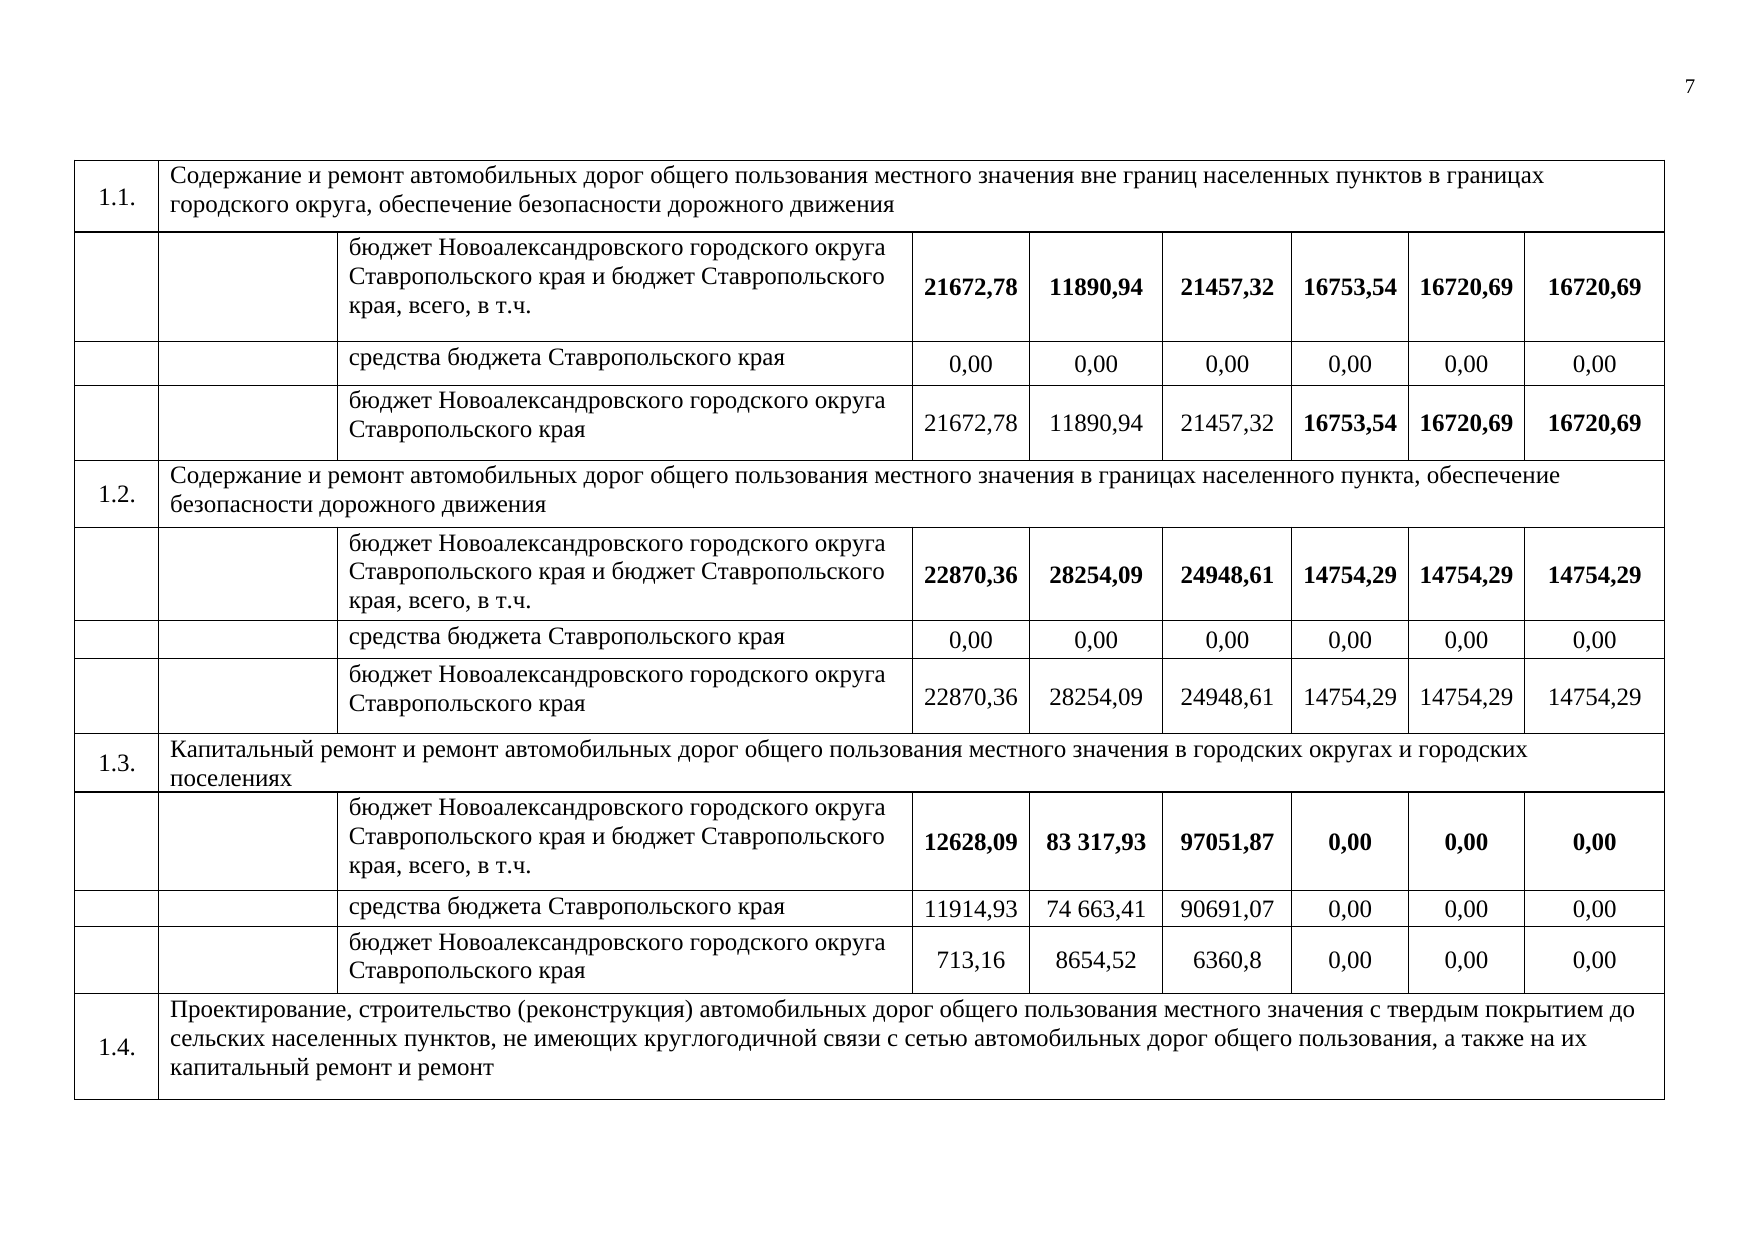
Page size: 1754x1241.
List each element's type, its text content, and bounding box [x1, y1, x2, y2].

table_cell 16720,69 [1409, 386, 1524, 459]
table_cell [159, 528, 337, 620]
table_cell 12628,09 [913, 793, 1029, 890]
table_cell 0,00 [1525, 927, 1664, 993]
table_cell 16720,69 [1525, 233, 1664, 341]
table_cell Проектирование, строительство (реконструкция) автомобильных дорог общего пользования местного значения с твердым покрытием до сельских населенных пунктов, не имеющих круглогодичной связи с сетью автомобильных дорог общего пользования, а также на их капитальный ремонт и ремонт [159, 994, 1664, 1099]
table_cell 0,00 [913, 342, 1029, 384]
table_cell 0,00 [1409, 621, 1524, 658]
table_cell 16720,69 [1525, 386, 1664, 459]
table_cell [75, 891, 158, 926]
table_cell 83 317,93 [1030, 793, 1162, 890]
table_cell [159, 233, 337, 341]
table_cell 14754,29 [1525, 528, 1664, 620]
table_cell 28254,09 [1030, 659, 1162, 733]
table_cell бюджет Новоалександровского городского округа Ставропольского края [338, 927, 912, 993]
table_cell 14754,29 [1292, 528, 1408, 620]
table_cell 0,00 [1163, 342, 1291, 384]
table_cell 0,00 [1409, 342, 1524, 384]
table_cell 1.3. [75, 734, 158, 791]
table_cell бюджет Новоалександровского городского округа Ставропольского края и бюджет Ставропольского края, всего, в т.ч. [338, 528, 912, 620]
table_cell бюджет Новоалександровского городского округа Ставропольского края [338, 659, 912, 733]
table_cell 0,00 [1525, 793, 1664, 890]
table_cell [75, 233, 158, 341]
table_cell 11914,93 [913, 891, 1029, 926]
table_cell бюджет Новоалександровского городского округа Ставропольского края и бюджет Ставропольского края, всего, в т.ч. [338, 233, 912, 341]
table_cell 0,00 [1409, 927, 1524, 993]
table_cell 97051,87 [1163, 793, 1291, 890]
table_cell 0,00 [1525, 891, 1664, 926]
table_cell 0,00 [1292, 621, 1408, 658]
table_cell 0,00 [1030, 342, 1162, 384]
table_cell 0,00 [1525, 621, 1664, 658]
table_cell 0,00 [1409, 891, 1524, 926]
table_cell 14754,29 [1292, 659, 1408, 733]
table_cell [159, 386, 337, 459]
table_cell 0,00 [1030, 621, 1162, 658]
table_cell 6360,8 [1163, 927, 1291, 993]
table_cell [159, 793, 337, 890]
table_cell 14754,29 [1409, 528, 1524, 620]
table_cell 0,00 [1525, 342, 1664, 384]
table_cell 0,00 [913, 621, 1029, 658]
table_cell 24948,61 [1163, 528, 1291, 620]
table_cell бюджет Новоалександровского городского округа Ставропольского края и бюджет Ставропольского края, всего, в т.ч. [338, 793, 912, 890]
table_cell средства бюджета Ставропольского края [338, 891, 912, 926]
table_cell 14754,29 [1525, 659, 1664, 733]
table_cell 11890,94 [1030, 233, 1162, 341]
table_cell [75, 621, 158, 658]
table_cell бюджет Новоалександровского городского округа Ставропольского края [338, 386, 912, 459]
table_cell 22870,36 [913, 659, 1029, 733]
table_cell [159, 927, 337, 993]
table_cell 28254,09 [1030, 528, 1162, 620]
table_cell средства бюджета Ставропольского края [338, 342, 912, 384]
table_cell 21672,78 [913, 386, 1029, 459]
table_cell [75, 528, 158, 620]
table_cell 14754,29 [1409, 659, 1524, 733]
table_cell 11890,94 [1030, 386, 1162, 459]
table_cell 1.2. [75, 461, 158, 527]
table_cell [159, 659, 337, 733]
table_cell 21457,32 [1163, 386, 1291, 459]
table_cell 0,00 [1292, 927, 1408, 993]
table_cell 0,00 [1292, 342, 1408, 384]
table_cell Содержание и ремонт автомобильных дорог общего пользования местного значения вне границ населенных пунктов в границах городского округа, обеспечение безопасности дорожного движения [159, 161, 1664, 231]
table_cell 8654,52 [1030, 927, 1162, 993]
table_cell 21672,78 [913, 233, 1029, 341]
table_cell 0,00 [1292, 793, 1408, 890]
table_cell 16753,54 [1292, 386, 1408, 459]
table_cell средства бюджета Ставропольского края [338, 621, 912, 658]
table_cell Капитальный ремонт и ремонт автомобильных дорог общего пользования местного значения в городских округах и городских поселениях [159, 734, 1664, 791]
table_cell 90691,07 [1163, 891, 1291, 926]
table_cell [75, 659, 158, 733]
table_cell [75, 342, 158, 384]
table_cell 0,00 [1163, 621, 1291, 658]
table_cell [159, 621, 337, 658]
table_cell 22870,36 [913, 528, 1029, 620]
table_cell [75, 927, 158, 993]
table_cell 1.4. [75, 994, 158, 1099]
table_cell Содержание и ремонт автомобильных дорог общего пользования местного значения в границах населенного пункта, обеспечение безопасности дорожного движения [159, 461, 1664, 527]
table_cell 713,16 [913, 927, 1029, 993]
table_cell 21457,32 [1163, 233, 1291, 341]
table_cell 24948,61 [1163, 659, 1291, 733]
table_cell 16720,69 [1409, 233, 1524, 341]
table_cell 74 663,41 [1030, 891, 1162, 926]
table_cell 16753,54 [1292, 233, 1408, 341]
table_cell [75, 793, 158, 890]
table_cell 0,00 [1292, 891, 1408, 926]
table_cell [159, 891, 337, 926]
table_cell [75, 386, 158, 459]
table_cell 0,00 [1409, 793, 1524, 890]
table_cell 1.1. [75, 161, 158, 231]
table_cell [159, 342, 337, 384]
